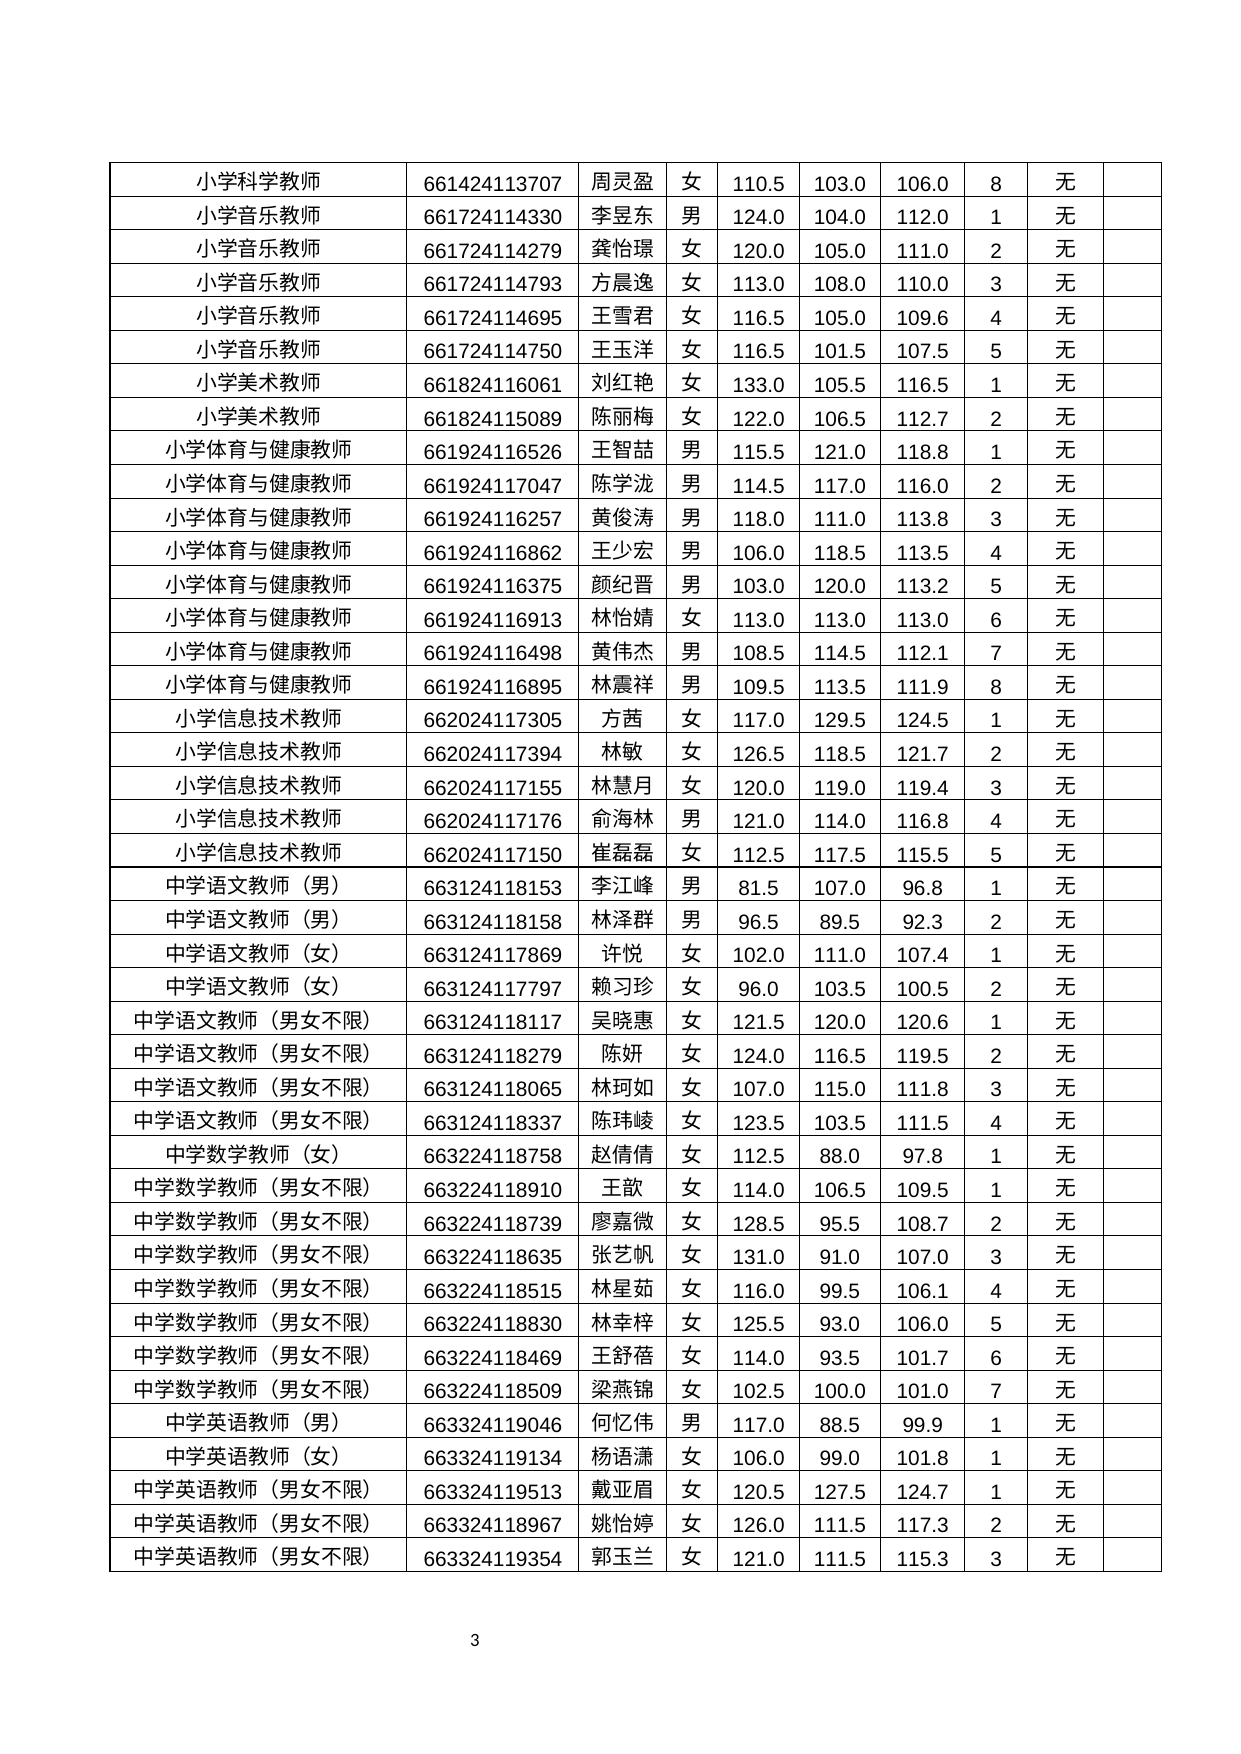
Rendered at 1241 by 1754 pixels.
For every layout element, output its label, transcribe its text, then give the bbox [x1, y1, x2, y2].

table_cell 3 [965, 264, 1027, 296]
table_cell 109.5 [718, 666, 799, 699]
table_cell 无 [1028, 331, 1103, 363]
table_cell 无 [1028, 499, 1103, 531]
table_cell 104.0 [800, 197, 880, 229]
table_cell [1104, 1337, 1161, 1369]
table_cell [1104, 1471, 1161, 1504]
table_cell 中学英语教师（男） [111, 1404, 406, 1437]
table_cell 105.5 [800, 364, 880, 397]
table_cell 101.5 [800, 331, 880, 363]
table_cell 112.5 [718, 834, 799, 866]
table_cell 小学体育与健康教师 [111, 499, 406, 531]
table_cell 王智喆 [579, 431, 666, 464]
table_cell 陈学泷 [579, 465, 666, 497]
table_cell 无 [1028, 633, 1103, 665]
table_cell 小学信息技术教师 [111, 834, 406, 866]
table_cell 方晨逸 [579, 264, 666, 296]
table_cell 97.8 [881, 1136, 964, 1168]
table_cell [1104, 499, 1161, 531]
table_cell 1 [965, 1471, 1027, 1504]
table_cell 女 [667, 230, 717, 263]
table_cell 661824115089 [407, 398, 578, 430]
table_cell 663324119354 [407, 1538, 578, 1571]
table_cell 无 [1028, 767, 1103, 799]
table_cell 姚怡婷 [579, 1505, 666, 1537]
table_cell 无 [1028, 935, 1103, 967]
table_cell 陈丽梅 [579, 398, 666, 430]
table_cell 114.0 [718, 1337, 799, 1369]
table_cell 男 [667, 532, 717, 564]
table_cell 128.5 [718, 1203, 799, 1235]
table_cell 107.4 [881, 935, 964, 967]
table_cell 中学英语教师（女） [111, 1438, 406, 1470]
table_cell [1104, 1002, 1161, 1034]
table_cell 1 [965, 1438, 1027, 1470]
table_cell 廖嘉微 [579, 1203, 666, 1235]
table_cell 100.0 [800, 1371, 880, 1403]
table_cell 刘红艳 [579, 364, 666, 397]
table_cell 女 [667, 1102, 717, 1135]
table_cell 662024117150 [407, 834, 578, 866]
table_cell 无 [1028, 1538, 1103, 1571]
table_cell [1104, 834, 1161, 866]
table_cell 无 [1028, 197, 1103, 229]
table_cell 111.5 [800, 1538, 880, 1571]
table_cell [1104, 1136, 1161, 1168]
table_cell 2 [965, 1505, 1027, 1537]
table_cell 662024117176 [407, 800, 578, 833]
table_cell 女 [667, 398, 717, 430]
table_cell 111.0 [881, 230, 964, 263]
table_cell 小学信息技术教师 [111, 767, 406, 799]
table_cell 男 [667, 633, 717, 665]
table_cell 118.5 [800, 733, 880, 766]
table_cell 3 [965, 1538, 1027, 1571]
table_cell 106.1 [881, 1270, 964, 1302]
table_cell 中学语文教师（女） [111, 968, 406, 1001]
table_cell 120.0 [800, 1002, 880, 1034]
table_cell 101.8 [881, 1438, 964, 1470]
table_cell [1104, 1538, 1161, 1571]
table_cell 120.0 [800, 566, 880, 598]
table_cell 中学数学教师（男女不限） [111, 1371, 406, 1403]
table_cell 无 [1028, 666, 1103, 699]
table_cell 102.0 [718, 935, 799, 967]
table_cell 1 [965, 1169, 1027, 1202]
table_cell 小学信息技术教师 [111, 800, 406, 833]
table_cell 林敏 [579, 733, 666, 766]
table_cell 106.0 [881, 1304, 964, 1336]
table_cell 林怡婧 [579, 599, 666, 632]
table_cell 105.0 [800, 297, 880, 330]
table_cell [1104, 532, 1161, 564]
table_cell 103.5 [800, 968, 880, 1001]
table_cell 117.0 [718, 1404, 799, 1437]
table_cell 121.0 [718, 1538, 799, 1571]
table_cell 111.9 [881, 666, 964, 699]
table_cell 111.8 [881, 1069, 964, 1101]
table_cell 117.5 [800, 834, 880, 866]
table_cell 5 [965, 1304, 1027, 1336]
table_cell 661924117047 [407, 465, 578, 497]
table_cell 103.5 [800, 1102, 880, 1135]
table_cell 663224118910 [407, 1169, 578, 1202]
table_cell 郭玉兰 [579, 1538, 666, 1571]
table_cell [1104, 666, 1161, 699]
table_cell 89.5 [800, 901, 880, 933]
table_cell 女 [667, 1069, 717, 1101]
table_cell 男 [667, 1404, 717, 1437]
table_cell 661424113707 [407, 163, 578, 196]
table_cell 林星茹 [579, 1270, 666, 1302]
table_cell 梁燕锦 [579, 1371, 666, 1403]
table_cell 王玉洋 [579, 331, 666, 363]
table_cell 113.0 [718, 599, 799, 632]
table_cell 男 [667, 465, 717, 497]
table_cell 无 [1028, 1169, 1103, 1202]
table_cell 男 [667, 666, 717, 699]
table_cell 124.0 [718, 197, 799, 229]
table_cell 无 [1028, 599, 1103, 632]
table_cell 女 [667, 1203, 717, 1235]
table_cell 8 [965, 666, 1027, 699]
table_cell 小学体育与健康教师 [111, 465, 406, 497]
table_cell 无 [1028, 230, 1103, 263]
table_cell 无 [1028, 1505, 1103, 1537]
table_cell 俞海林 [579, 800, 666, 833]
table_cell 女 [667, 1304, 717, 1336]
table_cell 103.0 [718, 566, 799, 598]
table_cell 6 [965, 599, 1027, 632]
table_cell 113.0 [881, 599, 964, 632]
table_cell 中学英语教师（男女不限） [111, 1505, 406, 1537]
table_cell [1104, 968, 1161, 1001]
table_cell 96.8 [881, 868, 964, 900]
table_cell 99.5 [800, 1270, 880, 1302]
table_cell 女 [667, 1270, 717, 1302]
table_cell 中学语文教师（男） [111, 868, 406, 900]
table_cell 2 [965, 733, 1027, 766]
table_cell 127.5 [800, 1471, 880, 1504]
table_cell 663224118509 [407, 1371, 578, 1403]
table_cell 106.5 [800, 398, 880, 430]
table_cell 111.0 [800, 935, 880, 967]
table_cell 1 [965, 700, 1027, 732]
table_cell 中学数学教师（男女不限） [111, 1270, 406, 1302]
table_cell 116.5 [718, 331, 799, 363]
table_cell 1 [965, 935, 1027, 967]
table_cell 中学语文教师（女） [111, 935, 406, 967]
table_cell 4 [965, 532, 1027, 564]
table_cell 中学数学教师（男女不限） [111, 1169, 406, 1202]
table_cell 106.0 [718, 1438, 799, 1470]
table_cell 无 [1028, 1471, 1103, 1504]
table_cell 96.5 [718, 901, 799, 933]
table_cell 2 [965, 901, 1027, 933]
table_cell 中学英语教师（男女不限） [111, 1538, 406, 1571]
table_cell 2 [965, 1035, 1027, 1068]
table_cell 118.5 [800, 532, 880, 564]
table_cell 662024117394 [407, 733, 578, 766]
table_cell 小学体育与健康教师 [111, 633, 406, 665]
table_cell 许悦 [579, 935, 666, 967]
table_cell 113.0 [800, 599, 880, 632]
table_cell 101.0 [881, 1371, 964, 1403]
table_cell 1 [965, 868, 1027, 900]
table_cell 中学语文教师（男） [111, 901, 406, 933]
table_cell [1104, 1404, 1161, 1437]
table_cell 2 [965, 1203, 1027, 1235]
table_cell 109.6 [881, 297, 964, 330]
table_cell 120.0 [718, 767, 799, 799]
table_cell 662024117155 [407, 767, 578, 799]
table_cell 王歆 [579, 1169, 666, 1202]
table_cell 91.0 [800, 1236, 880, 1269]
table_cell 女 [667, 1035, 717, 1068]
table_cell 120.0 [718, 230, 799, 263]
table_cell 663124118153 [407, 868, 578, 900]
table_cell 118.0 [718, 499, 799, 531]
table_cell 106.0 [881, 163, 964, 196]
table_cell 112.1 [881, 633, 964, 665]
table_cell 周灵盈 [579, 163, 666, 196]
table_cell 王少宏 [579, 532, 666, 564]
table_cell 男 [667, 800, 717, 833]
table_cell 95.5 [800, 1203, 880, 1235]
table_cell 4 [965, 297, 1027, 330]
table_cell 110.0 [881, 264, 964, 296]
table_cell 中学数学教师（男女不限） [111, 1337, 406, 1369]
table_cell 663224118739 [407, 1203, 578, 1235]
table_cell 663124117869 [407, 935, 578, 967]
table_cell 无 [1028, 968, 1103, 1001]
table_cell 张艺帆 [579, 1236, 666, 1269]
table_cell 117.3 [881, 1505, 964, 1537]
table_cell 121.5 [718, 1002, 799, 1034]
table_cell 120.5 [718, 1471, 799, 1504]
table_cell [1104, 1203, 1161, 1235]
table_cell 103.0 [800, 163, 880, 196]
table_cell 女 [667, 264, 717, 296]
table_cell 111.0 [800, 499, 880, 531]
table_cell [1104, 1035, 1161, 1068]
table_cell 2 [965, 398, 1027, 430]
table_cell 吴晓惠 [579, 1002, 666, 1034]
table_cell 戴亚眉 [579, 1471, 666, 1504]
table_cell 663324119513 [407, 1471, 578, 1504]
table_cell [1104, 733, 1161, 766]
table_cell 112.0 [881, 197, 964, 229]
table_cell 119.5 [881, 1035, 964, 1068]
table_cell 林震祥 [579, 666, 666, 699]
table_cell 113.5 [800, 666, 880, 699]
table_cell 81.5 [718, 868, 799, 900]
table_cell 无 [1028, 1102, 1103, 1135]
table_cell 1 [965, 197, 1027, 229]
table_cell 113.8 [881, 499, 964, 531]
table_cell 661724114330 [407, 197, 578, 229]
table_cell 2 [965, 465, 1027, 497]
table_cell 女 [667, 364, 717, 397]
table_cell 116.8 [881, 800, 964, 833]
table_cell 林幸梓 [579, 1304, 666, 1336]
table_cell [1104, 767, 1161, 799]
table_cell [1104, 197, 1161, 229]
table_cell [1104, 1371, 1161, 1403]
table_cell 7 [965, 1371, 1027, 1403]
table_cell [1104, 1438, 1161, 1470]
table_cell 112.7 [881, 398, 964, 430]
table_cell 663124117797 [407, 968, 578, 1001]
table_cell 661724114793 [407, 264, 578, 296]
table_cell 663324119046 [407, 1404, 578, 1437]
table_cell 李昱东 [579, 197, 666, 229]
table_cell 116.0 [881, 465, 964, 497]
table_cell 男 [667, 566, 717, 598]
table_cell 王雪君 [579, 297, 666, 330]
table_cell 663124118337 [407, 1102, 578, 1135]
table_cell 女 [667, 1538, 717, 1571]
table_cell 129.5 [800, 700, 880, 732]
table_cell 无 [1028, 1236, 1103, 1269]
table_cell 中学数学教师（男女不限） [111, 1304, 406, 1336]
table_cell [1104, 800, 1161, 833]
table_cell 7 [965, 633, 1027, 665]
table_cell 中学语文教师（男女不限） [111, 1069, 406, 1101]
table_cell 114.0 [800, 800, 880, 833]
table_cell 113.5 [881, 532, 964, 564]
table_cell 2 [965, 968, 1027, 1001]
table_cell 3 [965, 499, 1027, 531]
table_cell [1104, 935, 1161, 967]
table_cell 无 [1028, 431, 1103, 464]
table_cell 女 [667, 834, 717, 866]
table_cell 5 [965, 834, 1027, 866]
table_cell 小学美术教师 [111, 364, 406, 397]
table_cell 96.0 [718, 968, 799, 1001]
table_cell 无 [1028, 901, 1103, 933]
table_cell 龚怡璟 [579, 230, 666, 263]
table_cell 661924116862 [407, 532, 578, 564]
table_cell 无 [1028, 1270, 1103, 1302]
table_cell 126.5 [718, 733, 799, 766]
table_cell 120.6 [881, 1002, 964, 1034]
table_cell 中学英语教师（男女不限） [111, 1471, 406, 1504]
table_cell 663224118830 [407, 1304, 578, 1336]
table_cell 6 [965, 1337, 1027, 1369]
table_cell 114.5 [718, 465, 799, 497]
table_cell 女 [667, 1505, 717, 1537]
table_cell 121.0 [718, 800, 799, 833]
table_cell 4 [965, 800, 1027, 833]
table_cell 115.5 [881, 834, 964, 866]
table_cell 663224118469 [407, 1337, 578, 1369]
table_cell [1104, 566, 1161, 598]
table_cell 115.3 [881, 1538, 964, 1571]
table_cell 小学信息技术教师 [111, 700, 406, 732]
table_cell 林珂如 [579, 1069, 666, 1101]
table_cell 女 [667, 331, 717, 363]
table_cell 女 [667, 935, 717, 967]
table_cell 无 [1028, 1035, 1103, 1068]
table_cell 662024117305 [407, 700, 578, 732]
table_cell 1 [965, 1002, 1027, 1034]
table_cell 133.0 [718, 364, 799, 397]
table_cell 661924116526 [407, 431, 578, 464]
table_cell 无 [1028, 398, 1103, 430]
table_cell 中学语文教师（男女不限） [111, 1035, 406, 1068]
table_cell [1104, 398, 1161, 430]
table_cell 中学数学教师（女） [111, 1136, 406, 1168]
table_cell 114.0 [718, 1169, 799, 1202]
table_cell 102.5 [718, 1371, 799, 1403]
table_cell 小学音乐教师 [111, 297, 406, 330]
table_cell 小学体育与健康教师 [111, 566, 406, 598]
table_cell 111.5 [881, 1102, 964, 1135]
table_cell 116.5 [718, 297, 799, 330]
table_cell 118.8 [881, 431, 964, 464]
table_cell 林泽群 [579, 901, 666, 933]
table_cell 无 [1028, 1304, 1103, 1336]
table_cell 112.5 [718, 1136, 799, 1168]
table_cell 124.0 [718, 1035, 799, 1068]
table_cell 女 [667, 1002, 717, 1034]
table_cell 124.5 [881, 700, 964, 732]
table_cell 无 [1028, 733, 1103, 766]
table_cell 106.0 [718, 532, 799, 564]
table_cell 107.0 [881, 1236, 964, 1269]
table_cell 小学音乐教师 [111, 197, 406, 229]
table_cell 小学音乐教师 [111, 264, 406, 296]
table_cell 107.0 [718, 1069, 799, 1101]
table_cell 117.0 [800, 465, 880, 497]
table_cell 100.5 [881, 968, 964, 1001]
table_cell 女 [667, 1236, 717, 1269]
table_cell 661924116498 [407, 633, 578, 665]
table_cell 123.5 [718, 1102, 799, 1135]
table_cell 125.5 [718, 1304, 799, 1336]
table_cell 2 [965, 230, 1027, 263]
table_cell 111.5 [800, 1505, 880, 1537]
table_cell 男 [667, 499, 717, 531]
table_cell 5 [965, 566, 1027, 598]
table_cell [1104, 230, 1161, 263]
table_cell 无 [1028, 1069, 1103, 1101]
table_cell 小学体育与健康教师 [111, 532, 406, 564]
table_cell 无 [1028, 364, 1103, 397]
table_cell 117.0 [718, 700, 799, 732]
table_cell [1104, 1236, 1161, 1269]
table_cell 何忆伟 [579, 1404, 666, 1437]
table_cell 女 [667, 1438, 717, 1470]
table_cell 无 [1028, 834, 1103, 866]
table_cell 小学美术教师 [111, 398, 406, 430]
table_cell 黄俊涛 [579, 499, 666, 531]
table_cell 陈妍 [579, 1035, 666, 1068]
table_cell 男 [667, 197, 717, 229]
table_cell 108.5 [718, 633, 799, 665]
table_cell 颜纪晋 [579, 566, 666, 598]
table_cell [1104, 700, 1161, 732]
table_cell 92.3 [881, 901, 964, 933]
table_cell [1104, 901, 1161, 933]
table_cell 无 [1028, 1337, 1103, 1369]
table_cell 663124118117 [407, 1002, 578, 1034]
table_cell 1 [965, 431, 1027, 464]
table_cell 方茜 [579, 700, 666, 732]
table_cell 116.0 [718, 1270, 799, 1302]
table_cell 无 [1028, 1371, 1103, 1403]
table_cell [1104, 1169, 1161, 1202]
table_cell 无 [1028, 465, 1103, 497]
table_cell 杨语潇 [579, 1438, 666, 1470]
table_cell 663124118279 [407, 1035, 578, 1068]
table_cell [1104, 599, 1161, 632]
table_cell 663324119134 [407, 1438, 578, 1470]
table_cell 李江峰 [579, 868, 666, 900]
table_cell 1 [965, 364, 1027, 397]
table_cell 115.0 [800, 1069, 880, 1101]
table_cell 121.7 [881, 733, 964, 766]
table_cell 王舒蓓 [579, 1337, 666, 1369]
table_cell 女 [667, 1169, 717, 1202]
table_cell 无 [1028, 163, 1103, 196]
table_cell 小学体育与健康教师 [111, 599, 406, 632]
table_cell 122.0 [718, 398, 799, 430]
table_cell 无 [1028, 264, 1103, 296]
table_cell 661824116061 [407, 364, 578, 397]
table_cell 88.0 [800, 1136, 880, 1168]
table_cell 中学数学教师（男女不限） [111, 1203, 406, 1235]
table_cell 106.5 [800, 1169, 880, 1202]
table_cell 1 [965, 1136, 1027, 1168]
table_cell 109.5 [881, 1169, 964, 1202]
table_cell 小学音乐教师 [111, 331, 406, 363]
table_cell 男 [667, 431, 717, 464]
table_cell 661724114695 [407, 297, 578, 330]
table_cell 4 [965, 1270, 1027, 1302]
table_cell 3 [965, 767, 1027, 799]
table_cell 女 [667, 297, 717, 330]
table_cell 661924116257 [407, 499, 578, 531]
table_cell 小学体育与健康教师 [111, 431, 406, 464]
table_cell 无 [1028, 566, 1103, 598]
table_cell 108.7 [881, 1203, 964, 1235]
table_cell [1104, 1270, 1161, 1302]
table_cell 无 [1028, 868, 1103, 900]
table_cell [1104, 264, 1161, 296]
table_cell 女 [667, 1471, 717, 1504]
table_cell 黄伟杰 [579, 633, 666, 665]
table_cell 小学体育与健康教师 [111, 666, 406, 699]
table_cell 661924116375 [407, 566, 578, 598]
table_cell 661724114750 [407, 331, 578, 363]
table_cell 赵倩倩 [579, 1136, 666, 1168]
table_cell [1104, 364, 1161, 397]
table_cell 105.0 [800, 230, 880, 263]
table_cell 113.2 [881, 566, 964, 598]
table_cell 115.5 [718, 431, 799, 464]
table_cell 663324118967 [407, 1505, 578, 1537]
table_cell 119.0 [800, 767, 880, 799]
table_cell 无 [1028, 800, 1103, 833]
table_cell 99.9 [881, 1404, 964, 1437]
table_cell 5 [965, 331, 1027, 363]
table_cell 107.5 [881, 331, 964, 363]
table_cell 663124118158 [407, 901, 578, 933]
table_cell 无 [1028, 1438, 1103, 1470]
table_cell 93.0 [800, 1304, 880, 1336]
table_cell 93.5 [800, 1337, 880, 1369]
table_cell 中学语文教师（男女不限） [111, 1002, 406, 1034]
table_cell 663124118065 [407, 1069, 578, 1101]
table_cell 无 [1028, 700, 1103, 732]
table_cell 124.7 [881, 1471, 964, 1504]
table_cell 女 [667, 1136, 717, 1168]
table_cell 小学信息技术教师 [111, 733, 406, 766]
table_cell 小学科学教师 [111, 163, 406, 196]
table_cell 男 [667, 868, 717, 900]
table_cell 3 [965, 1069, 1027, 1101]
table_cell [1104, 331, 1161, 363]
table_cell 小学音乐教师 [111, 230, 406, 263]
table_cell [1104, 1304, 1161, 1336]
table_cell 女 [667, 968, 717, 1001]
table_cell 无 [1028, 1203, 1103, 1235]
table_cell 无 [1028, 1002, 1103, 1034]
table_cell 114.5 [800, 633, 880, 665]
table_cell [1104, 1069, 1161, 1101]
table_cell 108.0 [800, 264, 880, 296]
table_cell [1104, 1102, 1161, 1135]
table_cell 男 [667, 901, 717, 933]
table_cell 121.0 [800, 431, 880, 464]
table_cell 女 [667, 599, 717, 632]
table_cell 陈玮崚 [579, 1102, 666, 1135]
table_cell 赖习珍 [579, 968, 666, 1001]
table_cell 女 [667, 700, 717, 732]
table_cell [1104, 633, 1161, 665]
table_cell [1104, 297, 1161, 330]
table_cell 3 [965, 1236, 1027, 1269]
table_cell [1104, 1505, 1161, 1537]
table_cell 女 [667, 733, 717, 766]
table_cell [1104, 163, 1161, 196]
table_cell 663224118758 [407, 1136, 578, 1168]
table_cell 88.5 [800, 1404, 880, 1437]
table_cell 119.4 [881, 767, 964, 799]
table_cell [1104, 465, 1161, 497]
table_cell 中学数学教师（男女不限） [111, 1236, 406, 1269]
table_cell 无 [1028, 1136, 1103, 1168]
table_cell 林慧月 [579, 767, 666, 799]
table_cell 99.0 [800, 1438, 880, 1470]
table_cell 661924116895 [407, 666, 578, 699]
table_cell 无 [1028, 532, 1103, 564]
table_cell 116.5 [800, 1035, 880, 1068]
table_cell [1104, 868, 1161, 900]
table_cell 116.5 [881, 364, 964, 397]
table_cell 126.0 [718, 1505, 799, 1537]
table_cell 110.5 [718, 163, 799, 196]
table_cell 107.0 [800, 868, 880, 900]
table_cell 661924116913 [407, 599, 578, 632]
table_cell 661724114279 [407, 230, 578, 263]
table_cell 女 [667, 767, 717, 799]
table_cell 中学语文教师（男女不限） [111, 1102, 406, 1135]
table_cell [1104, 431, 1161, 464]
table_cell 663224118515 [407, 1270, 578, 1302]
table_cell 女 [667, 163, 717, 196]
table_cell 女 [667, 1371, 717, 1403]
table_cell 女 [667, 1337, 717, 1369]
table_cell 1 [965, 1404, 1027, 1437]
table_cell 101.7 [881, 1337, 964, 1369]
table_cell 崔磊磊 [579, 834, 666, 866]
table_cell 113.0 [718, 264, 799, 296]
table_cell 无 [1028, 1404, 1103, 1437]
table_cell 无 [1028, 297, 1103, 330]
table_cell 131.0 [718, 1236, 799, 1269]
table_cell 8 [965, 163, 1027, 196]
table_cell 663224118635 [407, 1236, 578, 1269]
table_cell 4 [965, 1102, 1027, 1135]
